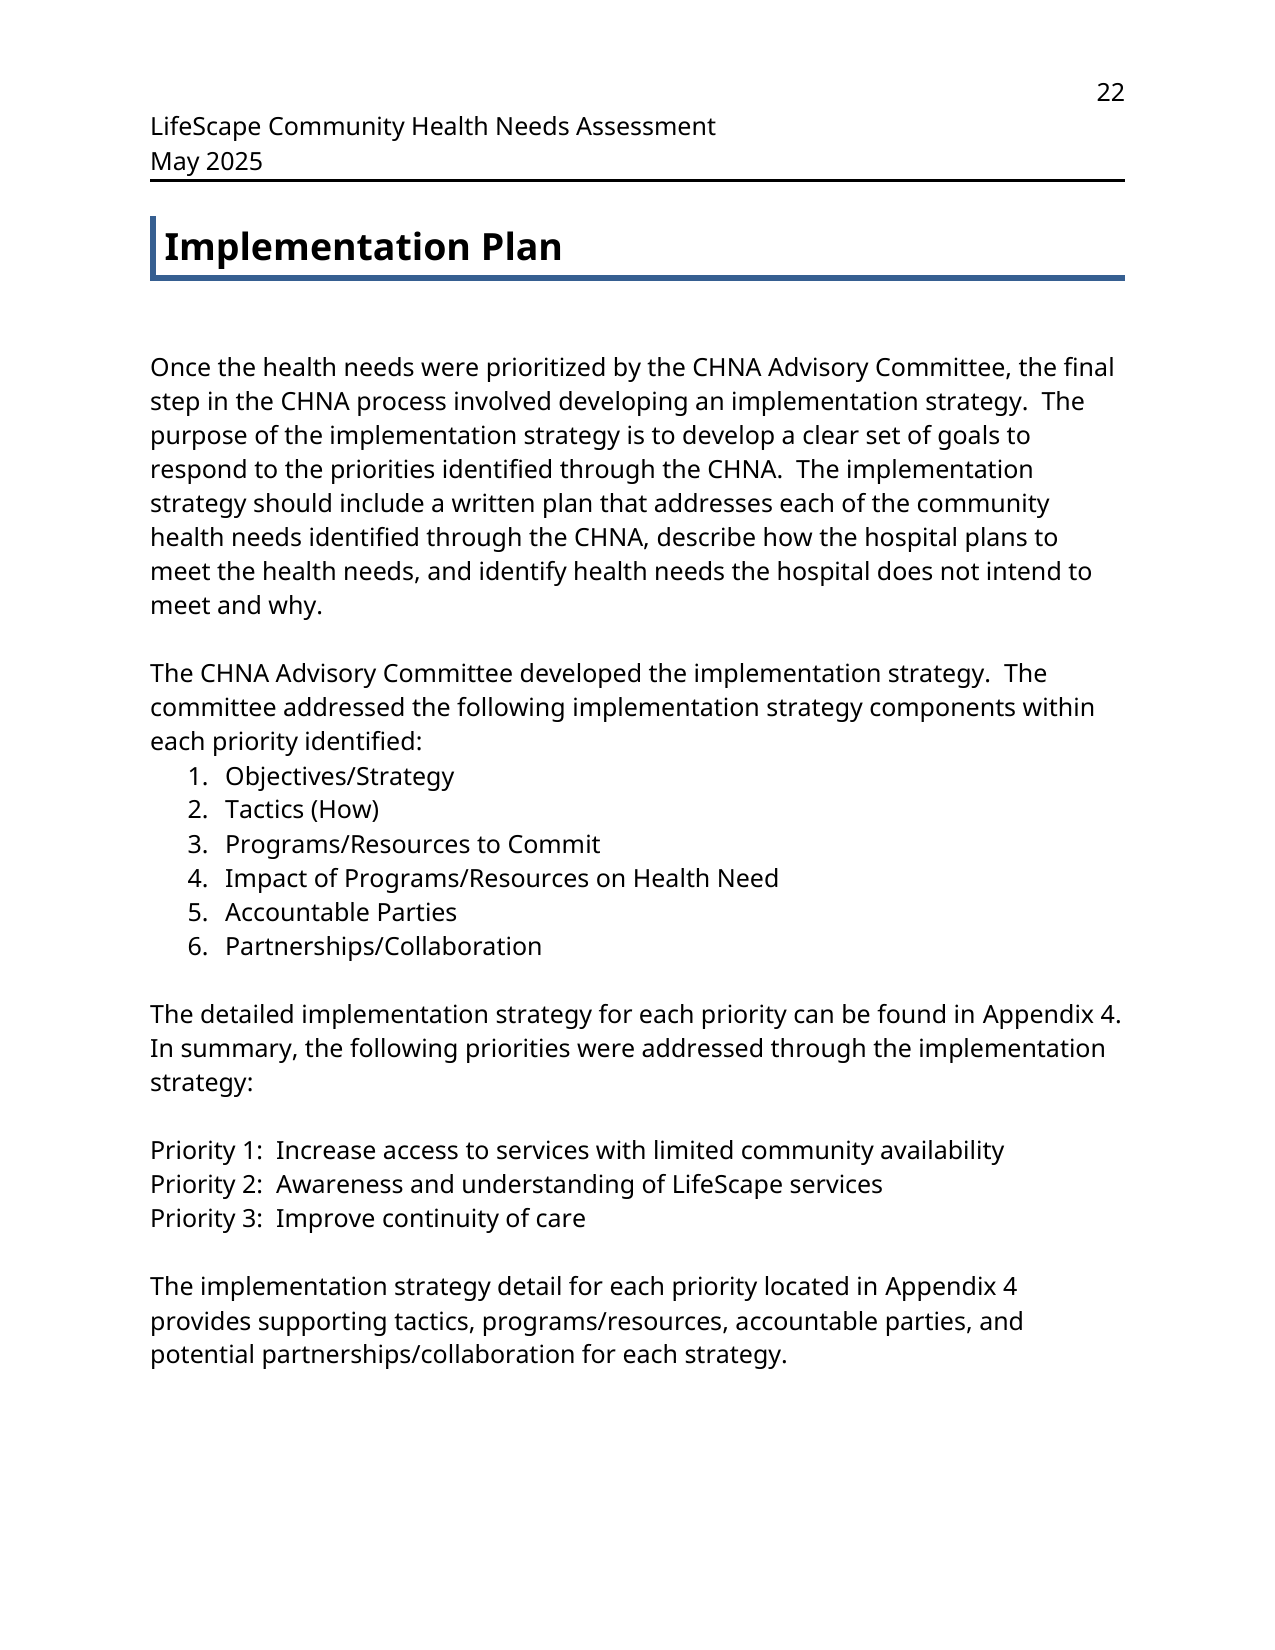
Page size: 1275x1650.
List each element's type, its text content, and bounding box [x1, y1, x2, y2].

list Objectives/Strategy [187, 758, 1125, 792]
text The implementation strategy detail for each priority located in Appendix 4 provides supporting tactics, programs/resources, accountable parties, and potential partnerships/collaboration for each strategy. [150, 1269, 1125, 1371]
text Once the health needs were prioritized by the CHNA Advisory Committee, the final step in the CHNA process involved developing an implementation strategy. The purpose of the implementation strategy is to develop a clear set of goals to respond to the priorities identified through the CHNA. The implementation strategy should include a written plan that addresses each of the community health needs identified through the CHNA, describe how the hospital plans to meet the health needs, and identify health needs the hospital does not intend to meet and why. [150, 349, 1125, 622]
text Priority 3: Improve continuity of care [150, 1201, 1125, 1235]
list Accountable Parties [187, 894, 1125, 928]
text The detailed implementation strategy for each priority can be found in Appendix 4. In summary, the following priorities were addressed through the implementation strategy: [150, 997, 1125, 1099]
text Priority 2: Awareness and understanding of LifeScape services [150, 1167, 1125, 1201]
text Priority 1: Increase access to services with limited community availability [150, 1133, 1125, 1167]
list Tactics (How) [187, 792, 1125, 826]
text The CHNA Advisory Committee developed the implementation strategy. The committee addressed the following implementation strategy components within each priority identified: [150, 656, 1125, 758]
list Impact of Programs/Resources on Health Need [187, 860, 1125, 894]
table_header Implementation Plan [156, 216, 1125, 275]
list Programs/Resources to Commit [187, 826, 1125, 860]
list Partnerships/Collaboration [187, 928, 1125, 962]
